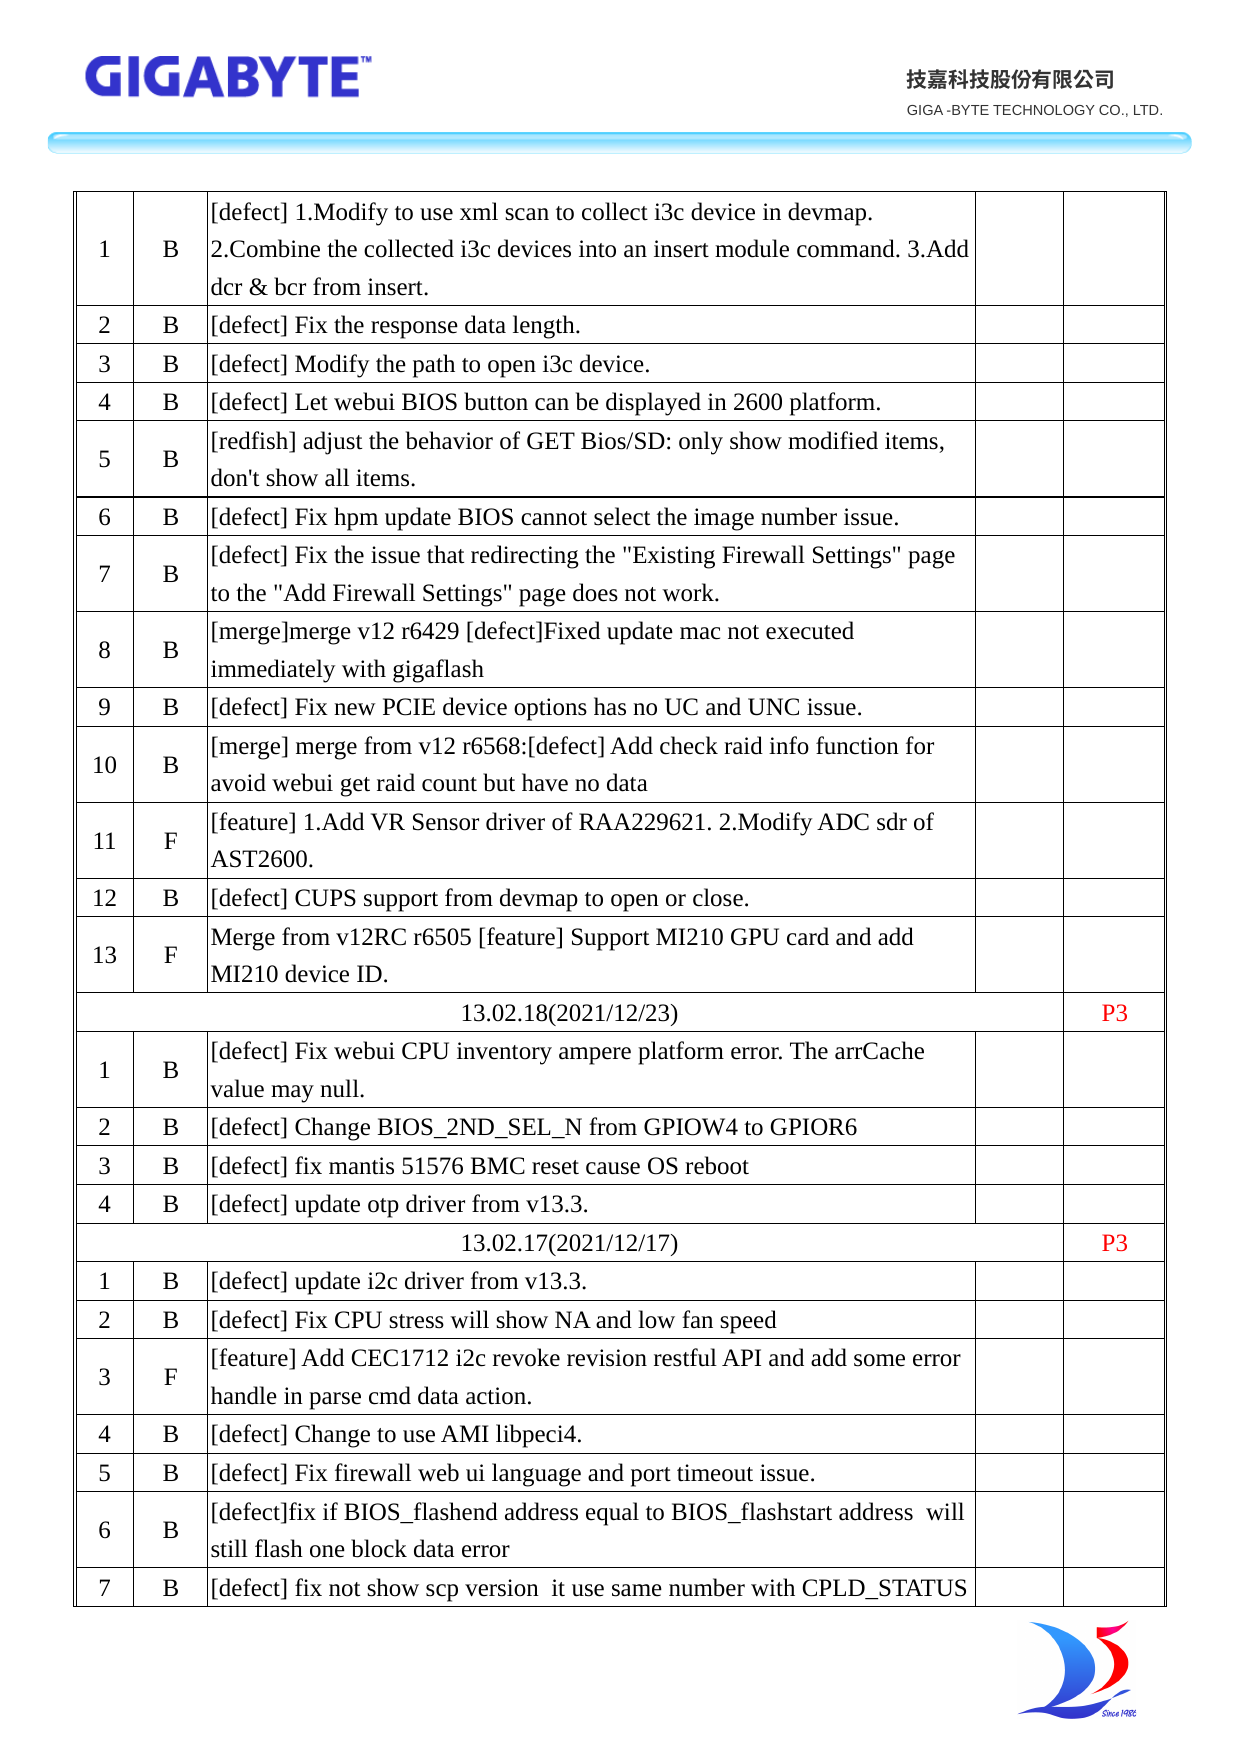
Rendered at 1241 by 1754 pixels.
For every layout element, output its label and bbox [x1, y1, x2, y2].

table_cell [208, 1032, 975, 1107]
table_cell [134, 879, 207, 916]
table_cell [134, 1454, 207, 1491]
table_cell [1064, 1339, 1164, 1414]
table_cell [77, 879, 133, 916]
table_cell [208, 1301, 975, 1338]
picture [47, 56, 1192, 154]
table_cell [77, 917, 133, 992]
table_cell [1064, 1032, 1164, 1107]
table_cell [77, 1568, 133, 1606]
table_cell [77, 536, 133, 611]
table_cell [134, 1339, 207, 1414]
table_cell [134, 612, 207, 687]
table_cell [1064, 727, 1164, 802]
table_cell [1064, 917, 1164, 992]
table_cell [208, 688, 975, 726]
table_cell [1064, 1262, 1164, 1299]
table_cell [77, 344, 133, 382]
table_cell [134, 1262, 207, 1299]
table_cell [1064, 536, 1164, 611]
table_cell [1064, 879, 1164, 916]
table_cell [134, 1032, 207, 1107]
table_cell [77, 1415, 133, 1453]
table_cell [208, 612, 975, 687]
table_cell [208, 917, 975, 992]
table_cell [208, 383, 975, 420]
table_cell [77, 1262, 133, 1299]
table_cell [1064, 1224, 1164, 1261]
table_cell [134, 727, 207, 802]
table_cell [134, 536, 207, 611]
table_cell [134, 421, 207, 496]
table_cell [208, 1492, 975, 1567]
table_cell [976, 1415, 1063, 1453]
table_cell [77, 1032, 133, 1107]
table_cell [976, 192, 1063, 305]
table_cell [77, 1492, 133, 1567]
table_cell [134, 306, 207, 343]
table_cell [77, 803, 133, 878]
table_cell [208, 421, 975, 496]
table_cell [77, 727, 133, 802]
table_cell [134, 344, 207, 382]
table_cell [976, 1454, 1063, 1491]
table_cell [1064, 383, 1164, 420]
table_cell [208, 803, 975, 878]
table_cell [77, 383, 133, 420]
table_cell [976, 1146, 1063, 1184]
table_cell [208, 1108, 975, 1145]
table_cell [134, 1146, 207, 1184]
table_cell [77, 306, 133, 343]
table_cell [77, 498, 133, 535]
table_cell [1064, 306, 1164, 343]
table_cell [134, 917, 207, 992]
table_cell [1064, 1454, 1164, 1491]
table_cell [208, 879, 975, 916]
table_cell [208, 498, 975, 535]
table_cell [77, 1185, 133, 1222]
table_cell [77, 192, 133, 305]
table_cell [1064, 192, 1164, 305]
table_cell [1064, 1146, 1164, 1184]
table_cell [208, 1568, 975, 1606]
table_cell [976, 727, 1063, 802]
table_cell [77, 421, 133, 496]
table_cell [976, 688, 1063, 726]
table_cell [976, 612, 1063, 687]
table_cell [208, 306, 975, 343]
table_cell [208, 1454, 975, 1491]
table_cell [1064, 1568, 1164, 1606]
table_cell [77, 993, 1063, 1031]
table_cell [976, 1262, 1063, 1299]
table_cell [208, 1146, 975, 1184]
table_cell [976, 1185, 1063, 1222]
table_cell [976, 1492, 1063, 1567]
picture [1017, 1620, 1137, 1719]
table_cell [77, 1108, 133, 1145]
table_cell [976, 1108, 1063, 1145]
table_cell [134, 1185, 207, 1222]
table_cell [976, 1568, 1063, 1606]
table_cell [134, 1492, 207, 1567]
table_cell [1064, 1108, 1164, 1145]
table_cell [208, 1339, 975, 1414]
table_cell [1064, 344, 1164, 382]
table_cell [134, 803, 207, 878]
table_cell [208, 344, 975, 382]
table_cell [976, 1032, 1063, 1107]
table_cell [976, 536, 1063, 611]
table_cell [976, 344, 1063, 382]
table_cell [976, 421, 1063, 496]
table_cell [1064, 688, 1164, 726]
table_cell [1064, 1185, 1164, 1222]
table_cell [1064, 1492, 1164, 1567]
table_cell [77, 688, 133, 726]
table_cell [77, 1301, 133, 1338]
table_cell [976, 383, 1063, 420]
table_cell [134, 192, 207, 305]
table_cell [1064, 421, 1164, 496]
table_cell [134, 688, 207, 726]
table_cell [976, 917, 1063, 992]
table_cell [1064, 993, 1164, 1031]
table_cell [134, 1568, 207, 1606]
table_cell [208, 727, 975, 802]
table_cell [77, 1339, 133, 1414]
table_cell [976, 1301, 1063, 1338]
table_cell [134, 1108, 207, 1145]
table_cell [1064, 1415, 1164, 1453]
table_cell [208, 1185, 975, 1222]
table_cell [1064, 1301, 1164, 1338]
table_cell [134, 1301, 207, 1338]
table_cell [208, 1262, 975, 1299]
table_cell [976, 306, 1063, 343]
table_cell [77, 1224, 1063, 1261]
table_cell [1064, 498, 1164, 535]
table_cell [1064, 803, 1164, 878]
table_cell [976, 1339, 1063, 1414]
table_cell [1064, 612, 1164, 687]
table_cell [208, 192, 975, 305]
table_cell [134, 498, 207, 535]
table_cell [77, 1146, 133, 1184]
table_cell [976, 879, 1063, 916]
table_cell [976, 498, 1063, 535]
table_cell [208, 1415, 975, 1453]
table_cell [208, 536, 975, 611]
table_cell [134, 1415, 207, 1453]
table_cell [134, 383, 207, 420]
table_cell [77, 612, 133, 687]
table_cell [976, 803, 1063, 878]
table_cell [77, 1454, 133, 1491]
